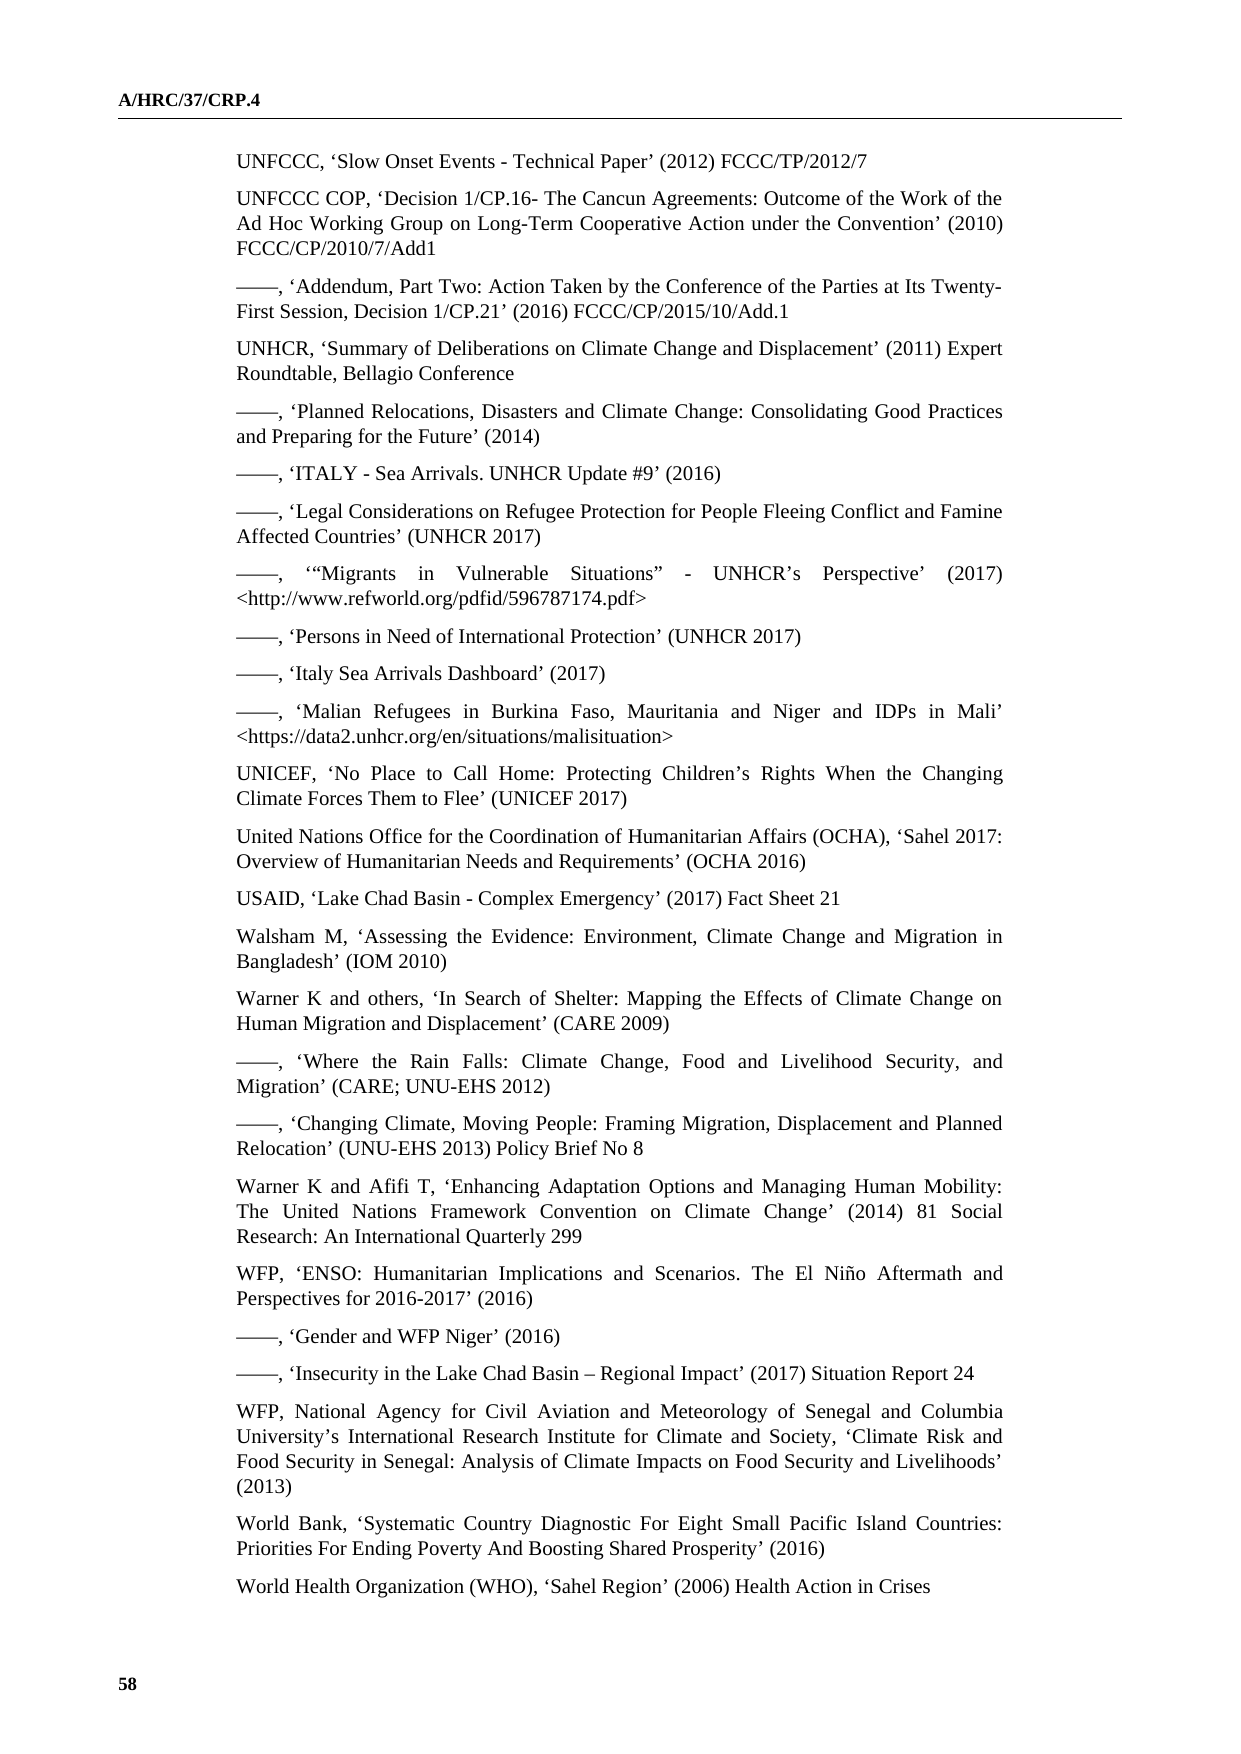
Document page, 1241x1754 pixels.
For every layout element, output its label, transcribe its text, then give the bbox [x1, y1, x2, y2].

text ——, ‘Persons in Need of International Protection’ (UNHCR 2017) [236, 623, 1004, 648]
text ——, ‘ITALY - Sea Arrivals. UNHCR Update #9’ (2016) [236, 460, 1004, 485]
text ——, ‘Insecurity in the Lake Chad Basin – Regional Impact’ (2017) Situation Report 24 [236, 1360, 1004, 1385]
text ——, ‘Malian Refugees in Burkina Faso, Mauritania and Niger and IDPs in Mali’ <https://data2.unhcr.org/en/situations/malisituation> [236, 698, 1004, 748]
text ——, ‘“Migrants in Vulnerable Situations” - UNHCR’s Perspective’ (2017) <http://www.refworld.org/pdfid/596787174.pdf> [236, 560, 1004, 610]
text ——, ‘Addendum, Part Two: Action Taken by the Conference of the Parties at Its Twenty-First Session, Decision 1/CP.21’ (2016) FCCC/CP/2015/10/Add.1 [236, 273, 1004, 323]
text UNICEF, ‘No Place to Call Home: Protecting Children’s Rights When the Changing Climate Forces Them to Flee’ (UNICEF 2017) [236, 760, 1004, 810]
text Warner K and others, ‘In Search of Shelter: Mapping the Effects of Climate Change on Human Migration and Displacement’ (CARE 2009) [236, 985, 1004, 1035]
text World Bank, ‘Systematic Country Diagnostic For Eight Small Pacific Island Countries: Priorities For Ending Poverty And Boosting Shared Prosperity’ (2016) [236, 1510, 1004, 1560]
text ——, ‘Italy Sea Arrivals Dashboard’ (2017) [236, 660, 1004, 685]
text ——, ‘Gender and WFP Niger’ (2016) [236, 1323, 1004, 1348]
text ——, ‘Where the Rain Falls: Climate Change, Food and Livelihood Security, and Migration’ (CARE; UNU-EHS 2012) [236, 1048, 1004, 1098]
text ——, ‘Planned Relocations, Disasters and Climate Change: Consolidating Good Practices and Preparing for the Future’ (2014) [236, 398, 1004, 448]
text UNFCCC, ‘Slow Onset Events - Technical Paper’ (2012) FCCC/TP/2012/7 [236, 148, 1004, 173]
text USAID, ‘Lake Chad Basin - Complex Emergency’ (2017) Fact Sheet 21 [236, 885, 1004, 910]
text United Nations Office for the Coordination of Humanitarian Affairs (OCHA), ‘Sahel 2017: Overview of Humanitarian Needs and Requirements’ (OCHA 2016) [236, 823, 1004, 873]
text WFP, National Agency for Civil Aviation and Meteorology of Senegal and Columbia University’s International Research Institute for Climate and Society, ‘Climate Risk and Food Security in Senegal: Analysis of Climate Impacts on Food Security and Livelihoods’ (2013) [236, 1398, 1004, 1498]
text Warner K and Afifi T, ‘Enhancing Adaptation Options and Managing Human Mobility: The United Nations Framework Convention on Climate Change’ (2014) 81 Social Research: An International Quarterly 299 [236, 1173, 1004, 1248]
text Walsham M, ‘Assessing the Evidence: Environment, Climate Change and Migration in Bangladesh’ (IOM 2010) [236, 923, 1004, 973]
text World Health Organization (WHO), ‘Sahel Region’ (2006) Health Action in Crises [236, 1573, 1004, 1598]
text ——, ‘Changing Climate, Moving People: Framing Migration, Displacement and Planned Relocation’ (UNU-EHS 2013) Policy Brief No 8 [236, 1110, 1004, 1160]
text WFP, ‘ENSO: Humanitarian Implications and Scenarios. The El Niño Aftermath and Perspectives for 2016-2017’ (2016) [236, 1260, 1004, 1310]
text ——, ‘Legal Considerations on Refugee Protection for People Fleeing Conflict and Famine Affected Countries’ (UNHCR 2017) [236, 498, 1004, 548]
text UNHCR, ‘Summary of Deliberations on Climate Change and Displacement’ (2011) Expert Roundtable, Bellagio Conference [236, 335, 1004, 385]
text UNFCCC COP, ‘Decision 1/CP.16- The Cancun Agreements: Outcome of the Work of the Ad Hoc Working Group on Long-Term Cooperative Action under the Convention’ (2010) FCCC/CP/2010/7/Add1 [236, 185, 1004, 260]
